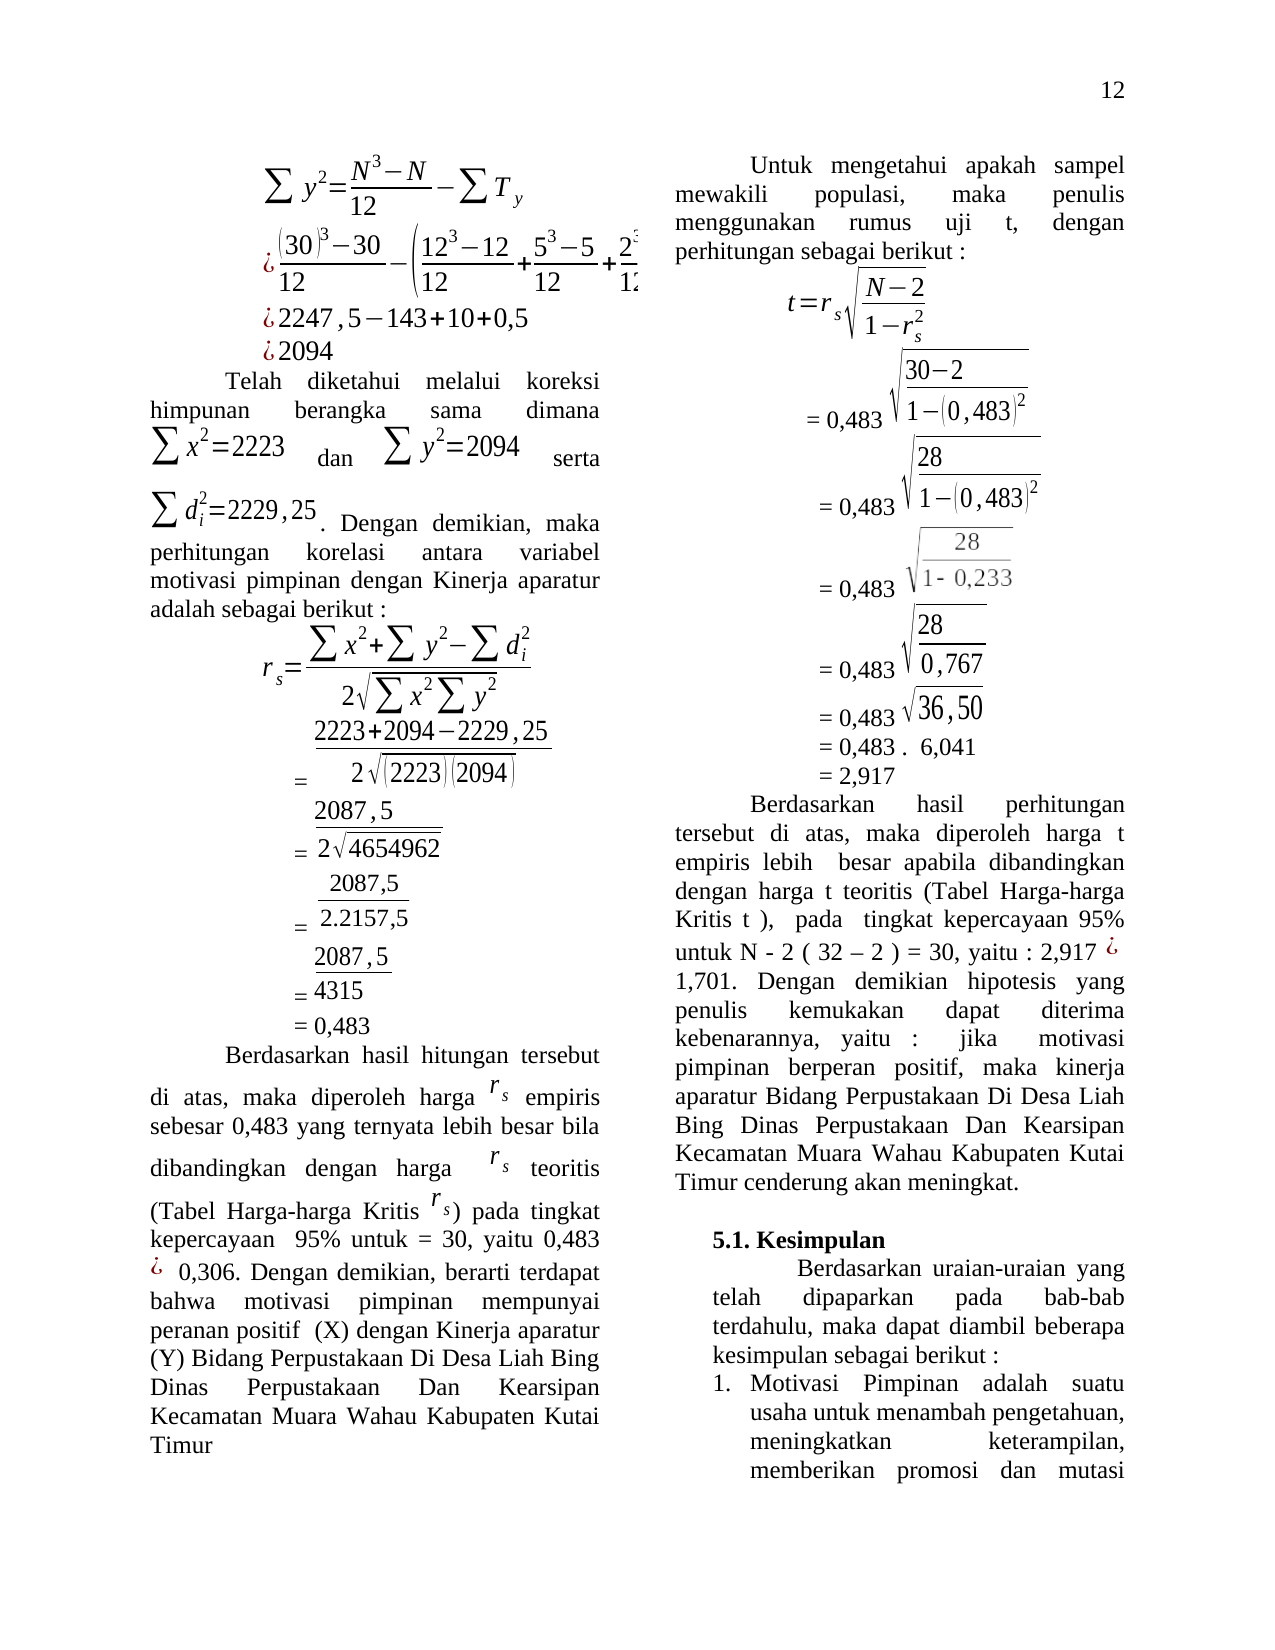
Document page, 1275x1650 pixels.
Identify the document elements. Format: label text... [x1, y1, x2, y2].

text = 0,483 [694, 521, 1125, 602]
text = 0,483 [694, 602, 1125, 684]
text = [187, 941, 600, 1011]
text Berdasarkan hasil perhitungan tersebut di atas, maka diperoleh harga t empiris lebih besar apabila dibandingkan dengan harga t teoritis (Tabel Harga-harga Kritis t ), pada tingkat kepercayaan 95% untuk N - 2 ( 32 – 2 ) = 30, yaitu : 2,917 1,701. Dengan demikian hipotesis yang penulis kemukakan dapat diterima kebenarannya, yaitu : jika motivasi pimpinan berperan positif, maka kinerja aparatur Bidang Perpustakaan Di Desa Liah Bing Dinas Perpustakaan Dan Kearsipan Kecamatan Muara Wahau Kabupaten Kutai Timur cenderung akan meningkat. [675, 789, 1125, 1196]
text = 0,483 [694, 684, 1125, 732]
text = 0,483 [187, 1011, 600, 1040]
text 5.1. Kesimpulan [712, 1225, 1125, 1253]
text = 0,483 [694, 434, 1125, 521]
text Berdasarkan uraian-uraian yang telah dipaparkan pada bab-bab terdahulu, maka dapat diambil beberapa kesimpulan sebagai berikut : [712, 1253, 1125, 1368]
text = [187, 868, 600, 941]
text Berdasarkan hasil hitungan tersebut di atas, maka diperoleh harga empiris sebesar 0,483 yang ternyata lebih besar bila dibandingkan dengan harga teoritis (Tabel Harga-harga Kritis ) pada tingkat kepercayaan 95% untuk = 30, yaitu 0,483 0,306. Dengan demikian, berarti terdapat bahwa motivasi pimpinan mempunyai peranan positif (X) dengan Kinerja aparatur (Y) Bidang Perpustakaan Di Desa Liah Bing Dinas Perpustakaan Dan Kearsipan Kecamatan Muara Wahau Kabupaten Kutai Timur [150, 1040, 600, 1458]
text = 2,917 [694, 761, 1125, 789]
text = 0,483 [694, 347, 1125, 434]
text = [187, 796, 600, 868]
text Telah diketahui melalui koreksi himpunan berangka sama dimana dan serta . Dengan demikian, maka perhitungan korelasi antara variabel motivasi pimpinan dengan Kinerja aparatur adalah sebagai berikut : [150, 366, 600, 623]
text = 0,483 . 6,041 [694, 732, 1125, 761]
text Untuk mengetahui apakah sampel mewakili populasi, maka penulis menggunakan rumus uji t, dengan perhitungan sebagai berikut : [675, 150, 1125, 265]
text = [187, 715, 600, 796]
